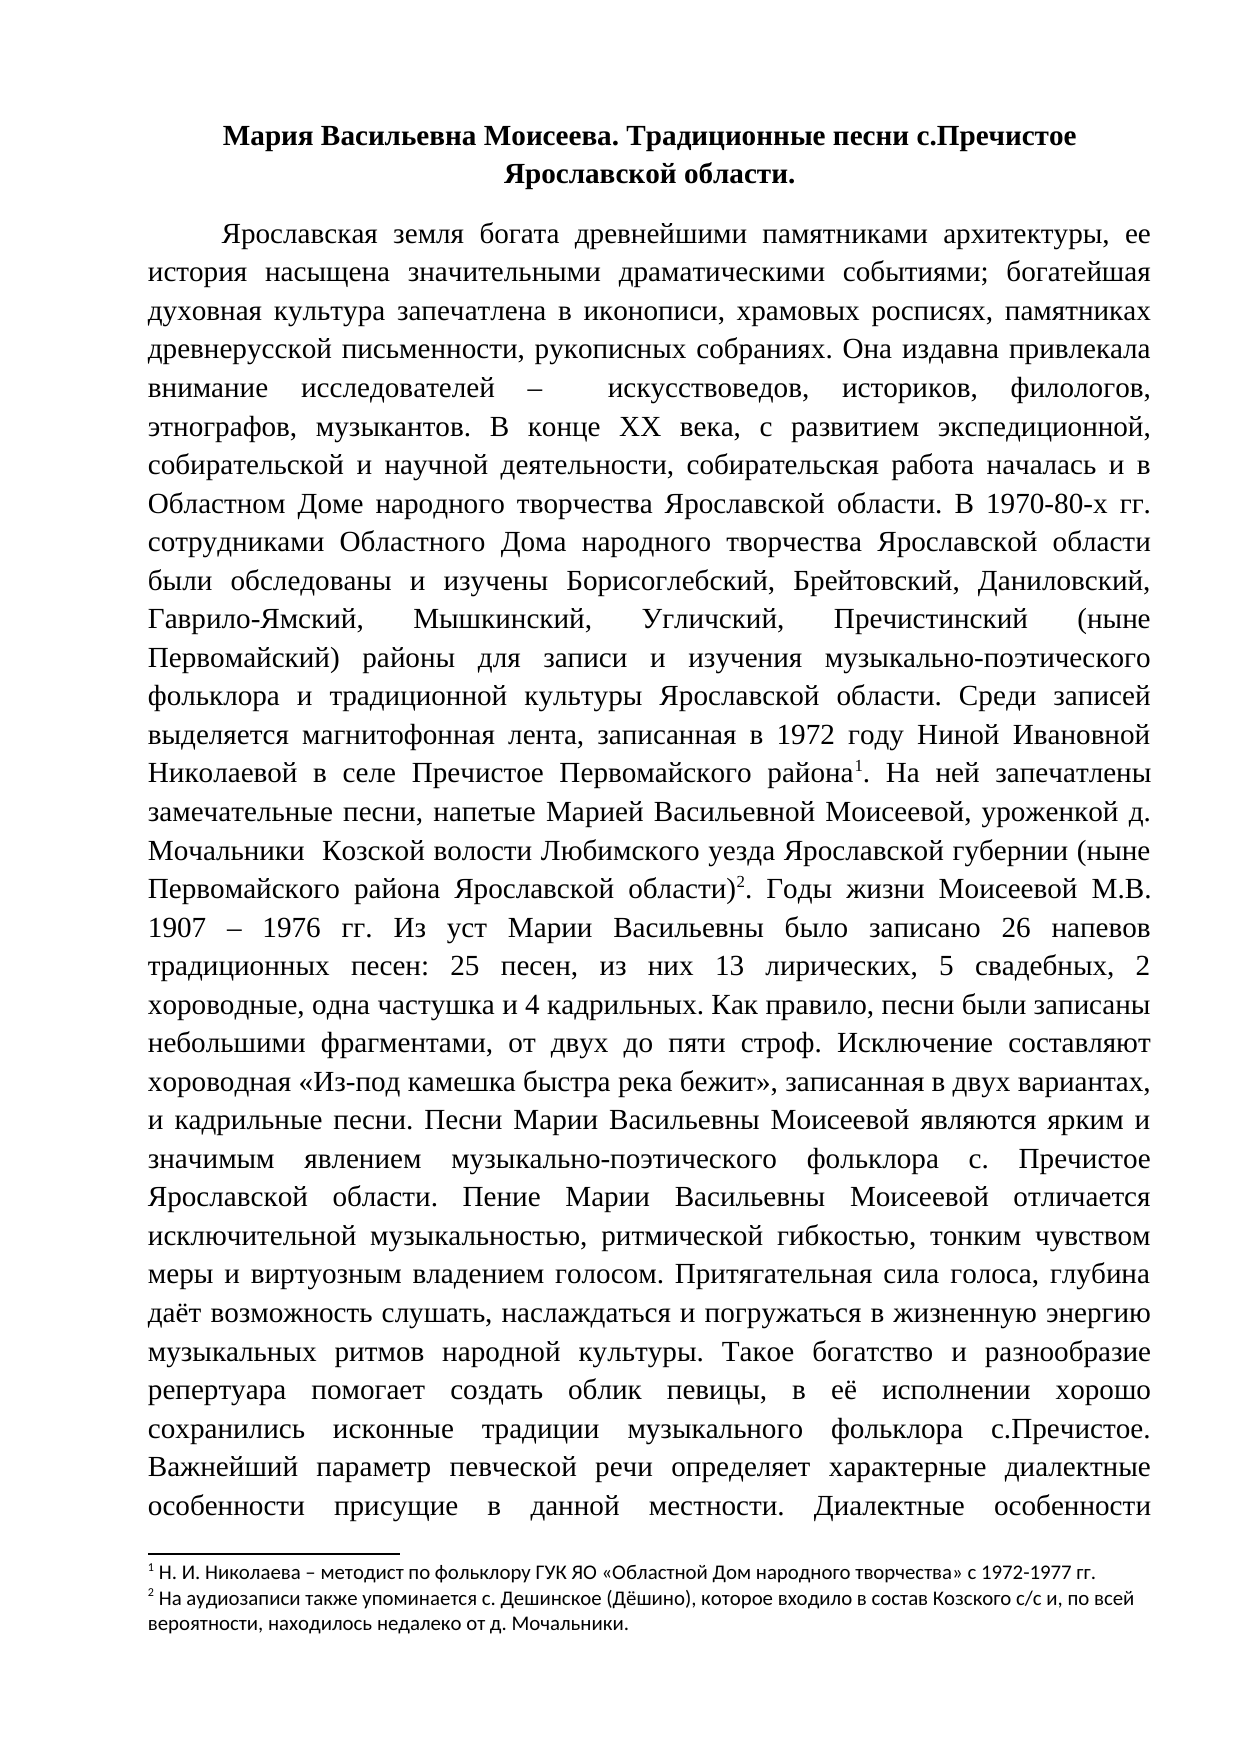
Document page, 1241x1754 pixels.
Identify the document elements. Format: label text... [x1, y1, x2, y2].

text Мария Васильевна Моисеева. Традиционные песни с.Пречистое Ярославской области. [148, 118, 1152, 190]
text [148, 216, 1152, 1521]
